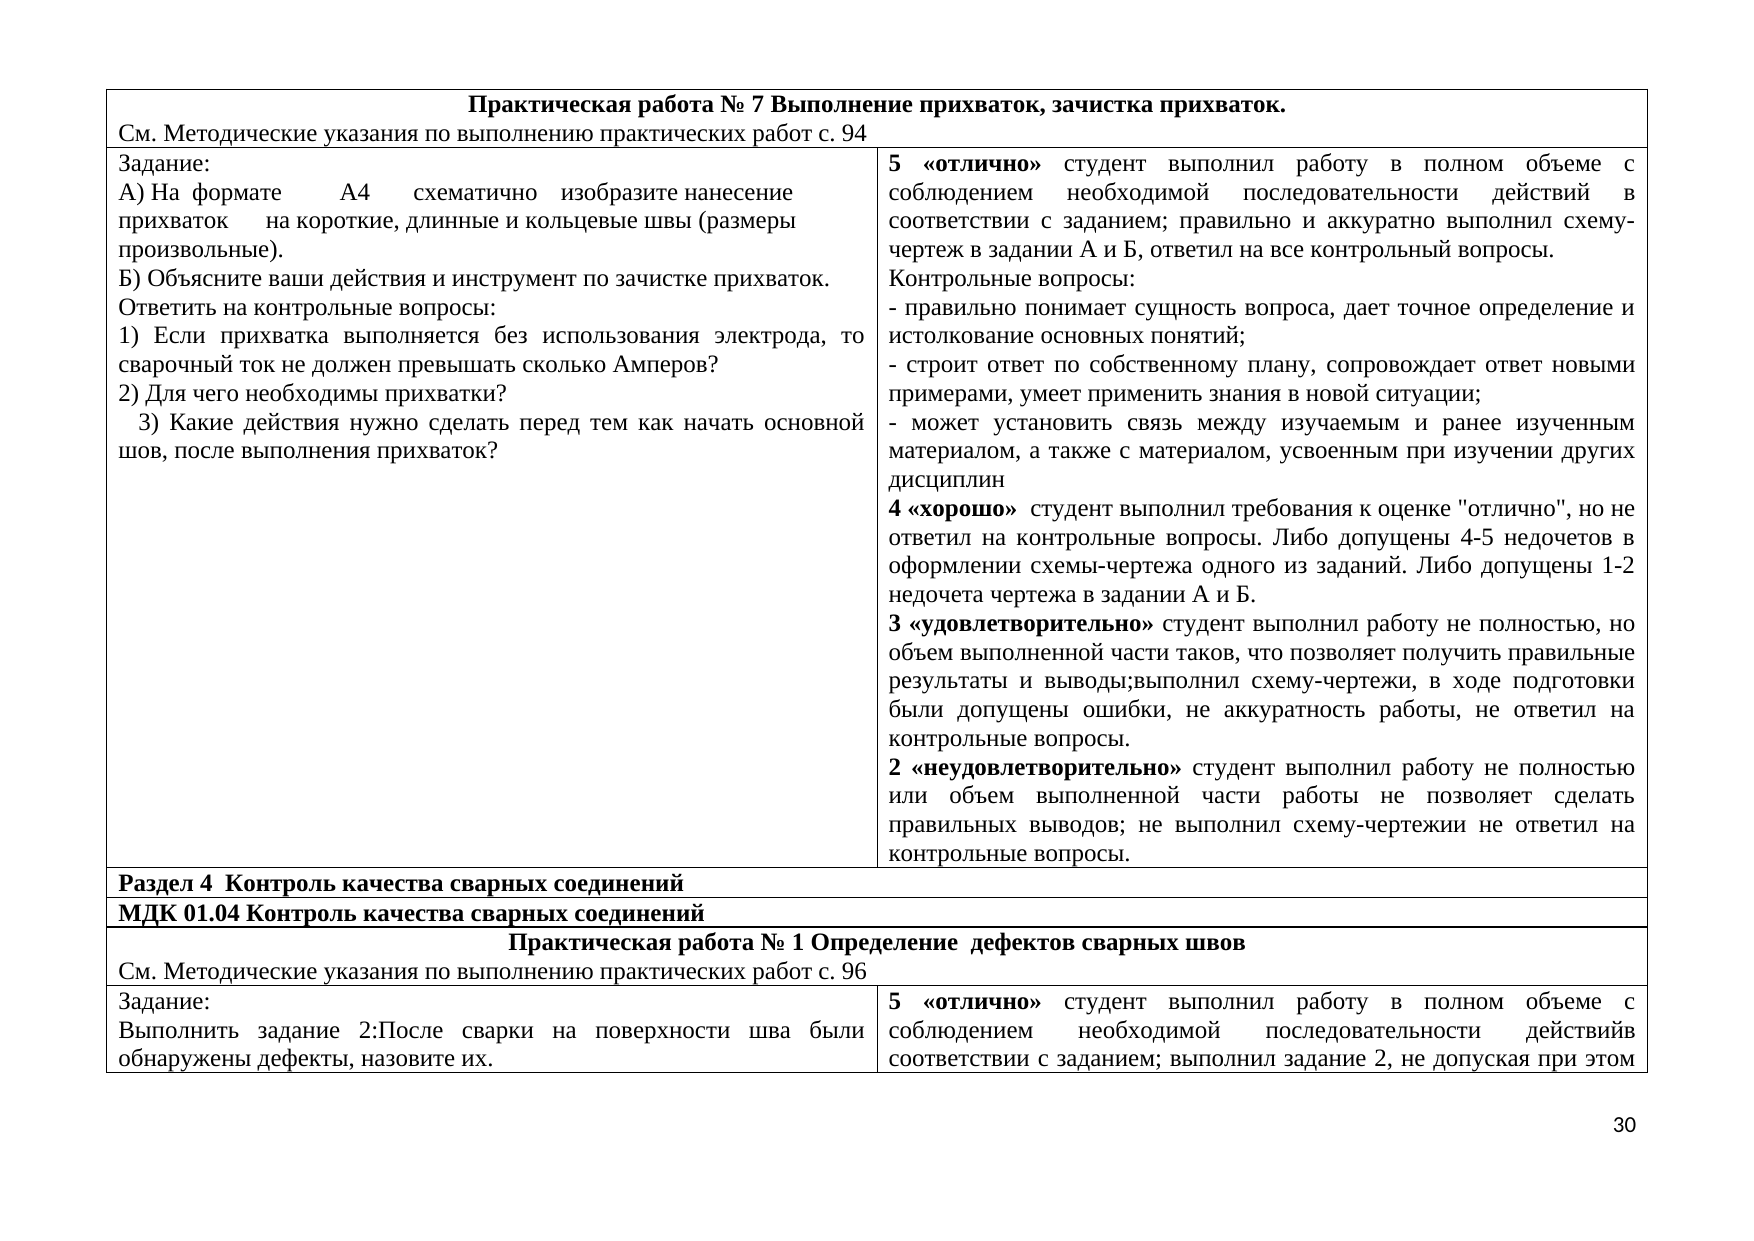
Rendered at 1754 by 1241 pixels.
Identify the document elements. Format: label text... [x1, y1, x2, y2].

table_cell 5 «отлично» студент выполнил работу в полном объеме с соблюдением необходимой последовательности действий в соответствии с заданием; правильно и аккуратно выполнил схему-чертеж в задании А и Б, ответил на все контрольный вопросы. Контрольные вопросы: - правильно понимает сущность вопроса, дает точное определение и истолкование основных понятий; - строит ответ по собственному плану, сопровождает ответ новыми примерами, умеет применить знания в новой ситуации; - может установить связь между изучаемым и ранее изученным материалом, а также с материалом, усвоенным при изучении других дисциплин 4 «хорошо» студент выполнил требования к оценке "отлично", но не ответил на контрольные вопросы. Либо допущены 4-5 недочетов в оформлении схемы-чертежа одного из заданий. Либо допущены 1-2 недочета чертежа в задании А и Б. 3 «удовлетворительно» студент выполнил работу не полностью, но объем выполненной части таков, что позволяет получить правильные результаты и выводы;выполнил схему-чертежи, в ходе подготовки были допущены ошибки, не аккуратность работы, не ответил на контрольные вопросы. 2 «неудовлетворительно» студент выполнил работу не полностью или объем выполненной части работы не позволяет сделать правильных выводов; не выполнил схему-чертежии не ответил на контрольные вопросы. [878, 148, 1647, 867]
table_cell Задание: А) На формате А4 схематично изобразите нанесение прихваток на короткие, длинные и кольцевые швы (размеры произвольные). Б) Объясните ваши действия и инструмент по зачистке прихваток. Ответить на контрольные вопросы: 1) Если прихватка выполняется без использования электрода, то сварочный ток не должен превышать сколько Амперов? 2) Для чего необходимы прихватки? 3) Какие действия нужно сделать перед тем как начать основной шов, после выполнения прихваток? [107, 148, 877, 867]
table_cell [107, 986, 877, 1072]
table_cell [878, 986, 1647, 1072]
table_cell Практическая работа № 1 Определение дефектов сварных швов См. Методические указания по выполнению практических работ с. 96 [107, 928, 1647, 985]
table_cell Практическая работа № 7 Выполнение прихваток, зачистка прихваток. См. Методические указания по выполнению практических работ с. 94 [107, 90, 1647, 147]
table_cell Раздел 4 Контроль качества сварных соединений [107, 868, 1647, 897]
table_cell МДК 01.04 Контроль качества сварных соединений [107, 898, 1647, 926]
